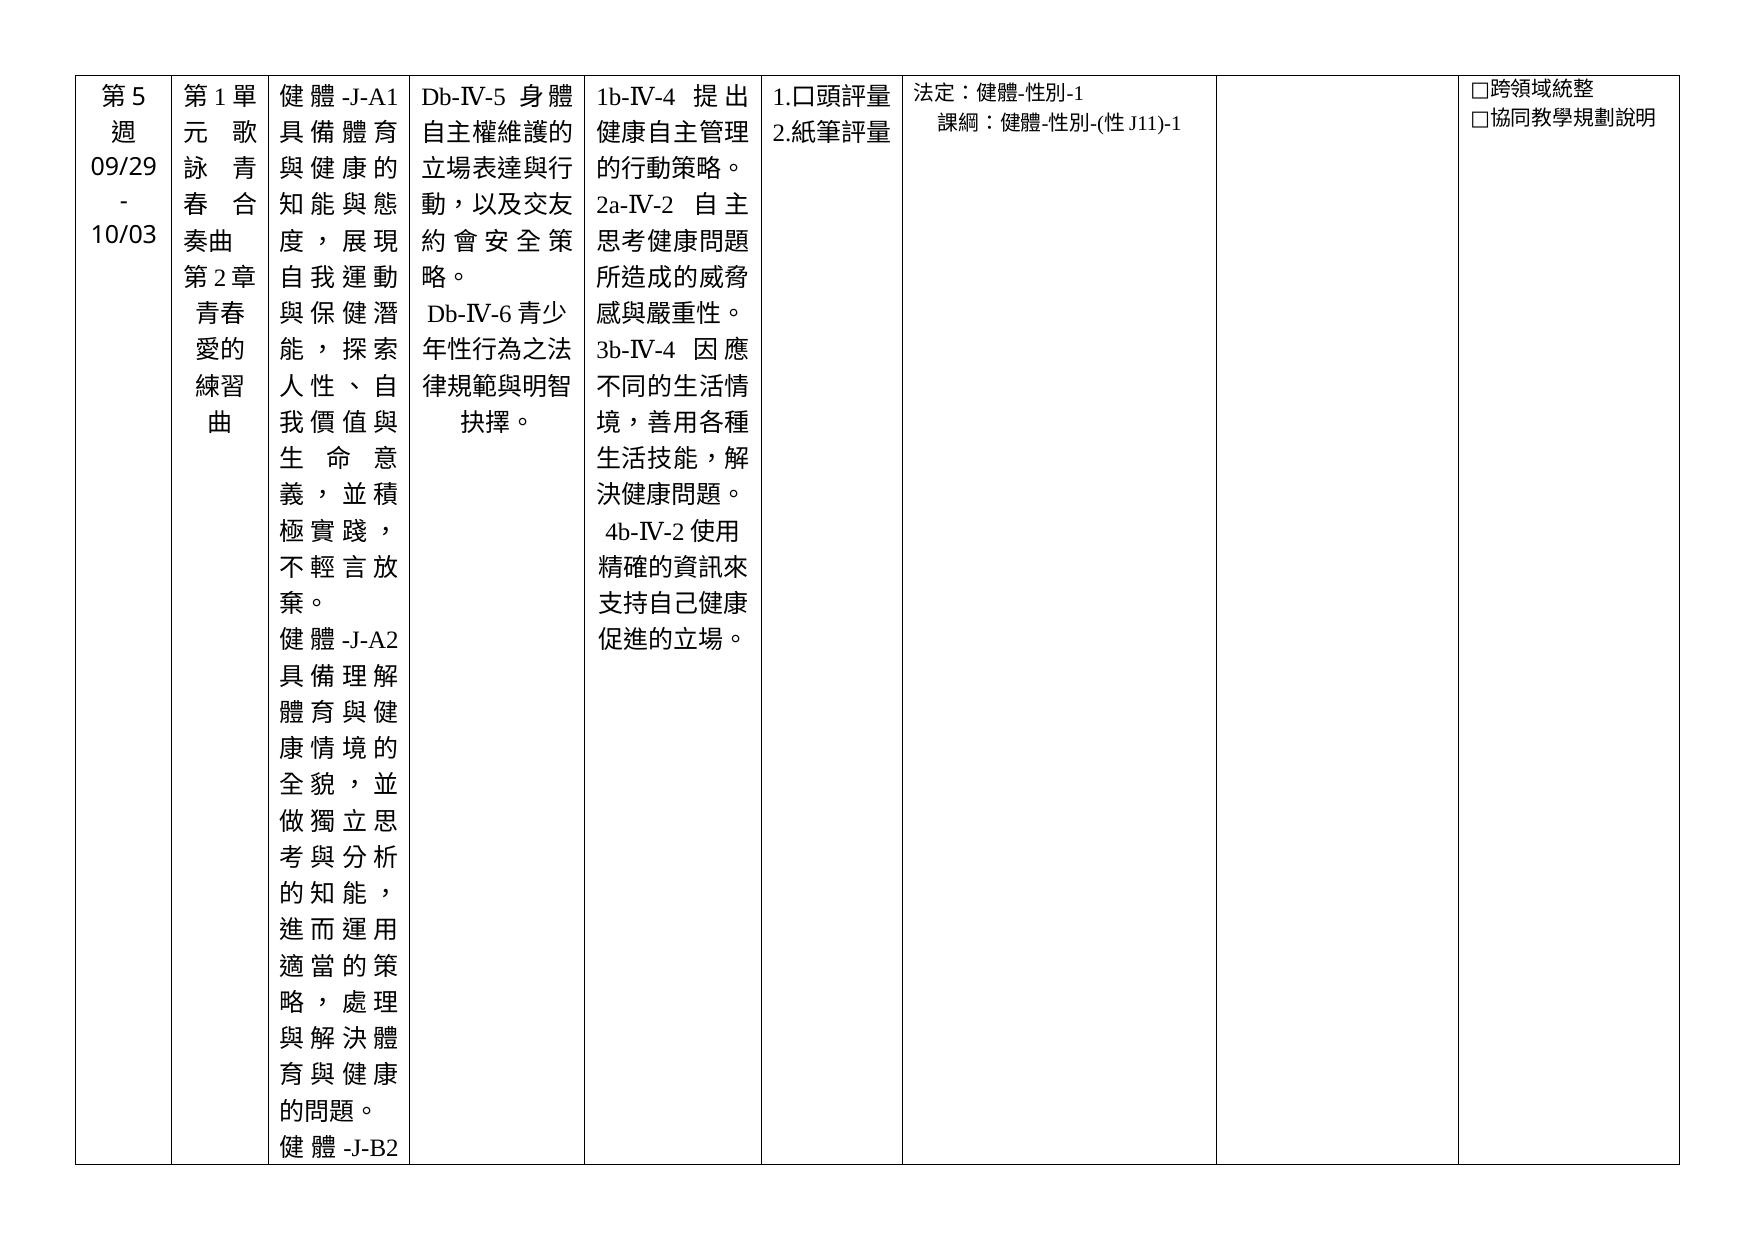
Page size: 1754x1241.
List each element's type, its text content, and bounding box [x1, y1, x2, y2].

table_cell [903, 76, 1216, 1163]
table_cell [269, 76, 409, 1163]
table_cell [172, 76, 268, 1163]
table_cell 第5週 09/29-10/03 [76, 76, 171, 1163]
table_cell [410, 76, 584, 1163]
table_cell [585, 76, 761, 1163]
table_cell 1.口頭評量 2.紙筆評量 [762, 76, 902, 1163]
table_cell □跨領域統整 □協同教學規劃說明 [1459, 76, 1679, 1163]
table_cell [1217, 76, 1458, 1163]
